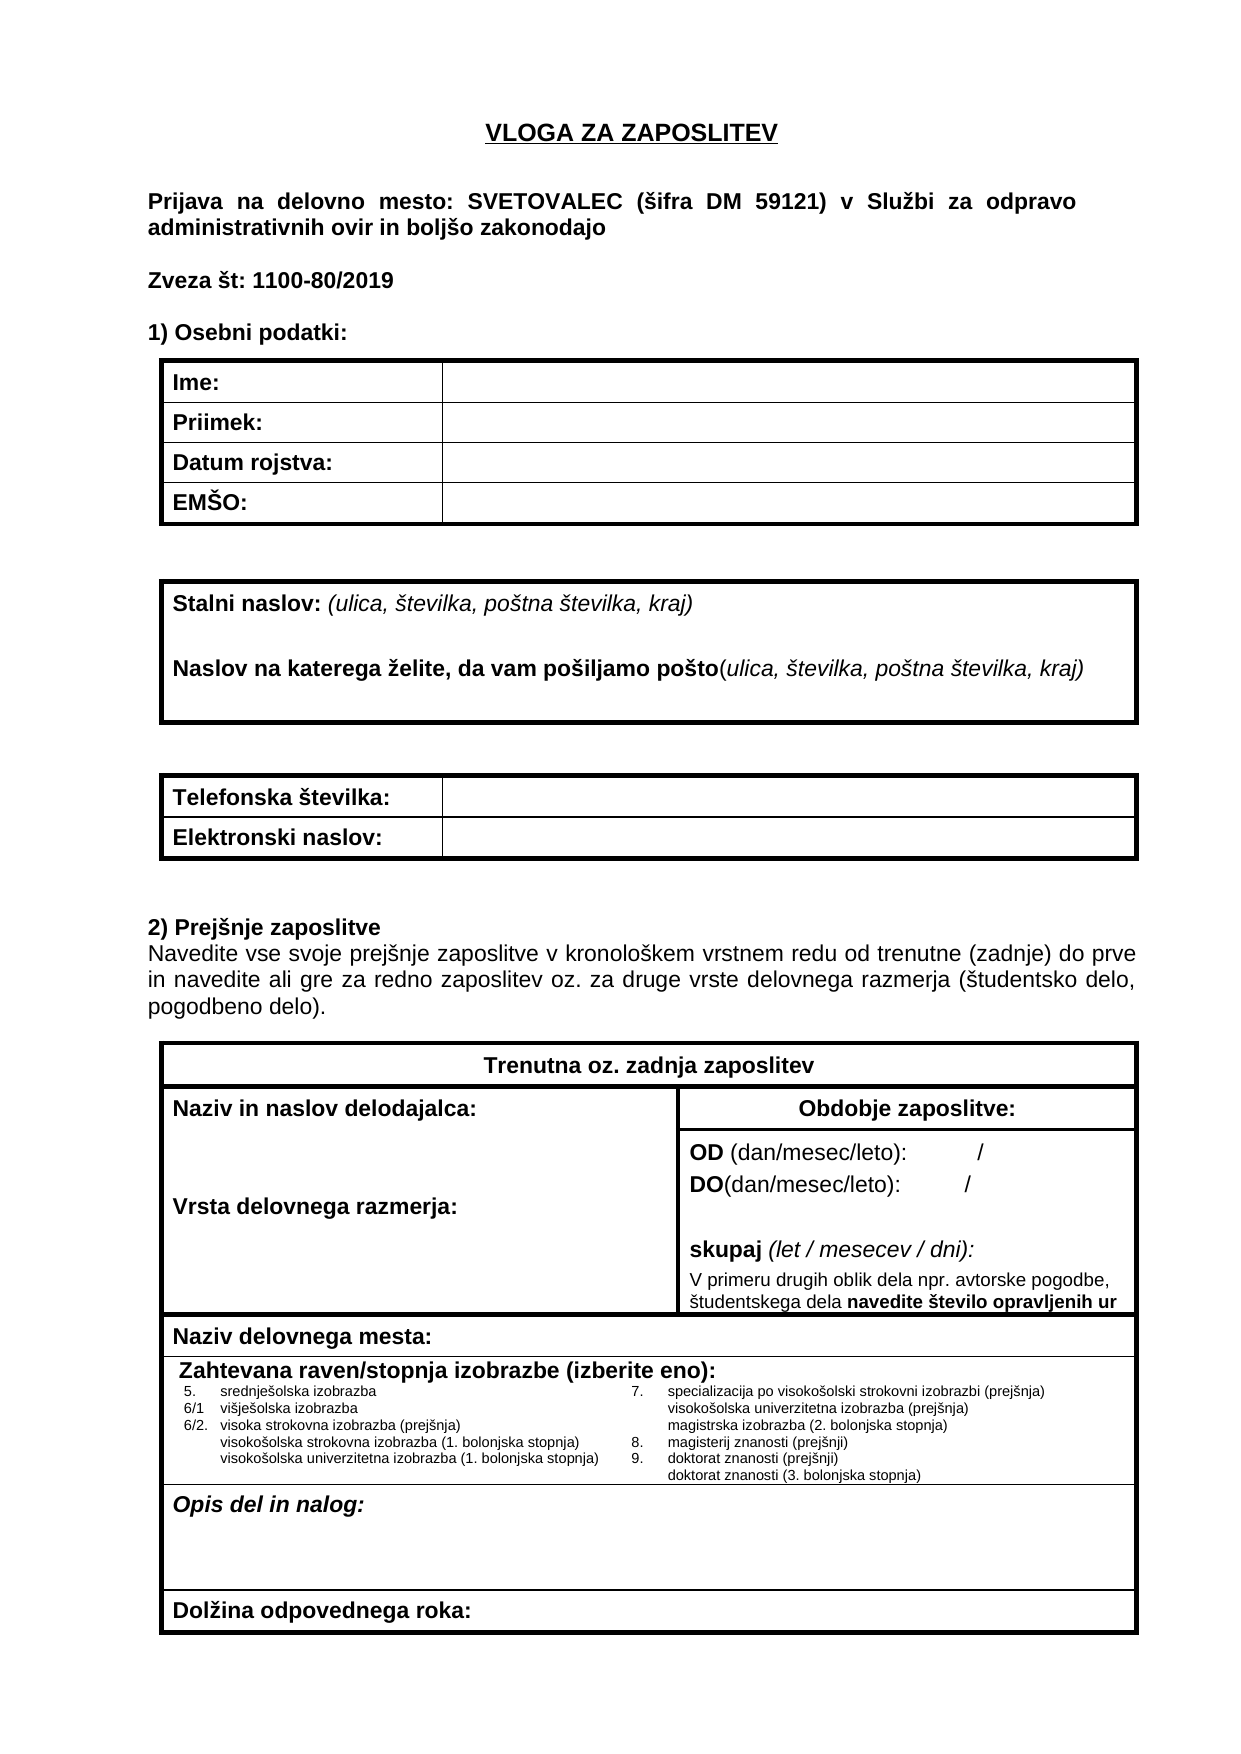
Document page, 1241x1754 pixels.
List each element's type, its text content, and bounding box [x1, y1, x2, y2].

table_cell [443, 403, 1134, 442]
table_cell [443, 443, 1134, 482]
text 1) Osebni podatki: [148, 319, 1078, 346]
table_cell Datum rojstva: [164, 443, 442, 482]
table_cell Priimek: [164, 403, 442, 442]
table_header Trenutna oz. zadnja zaposlitev [164, 1045, 1134, 1084]
table_header Ime: [164, 363, 442, 402]
table_cell Zahtevana raven/stopnja izobrazbe (izberite eno): [164, 1357, 1134, 1484]
text Zveza št: 1100-80/2019 [148, 267, 1078, 293]
table_cell Elektronski naslov: [164, 818, 442, 856]
table_cell EMŠO: [164, 483, 442, 521]
text 2) Prejšnje zaposlitve [148, 914, 1078, 940]
table_cell Naziv delovnega mesta: [164, 1317, 1134, 1356]
text Prijava na delovno mesto: SVETOVALEC (šifra DM 59121) v Službi za odpravo administrativnih ovir in boljšo zakonodajo [148, 188, 1078, 240]
table_cell Dolžina odpovednega roka: [164, 1591, 1134, 1630]
table_cell Obdobje zaposlitve: [680, 1089, 1134, 1128]
table_header Telefonska številka: [164, 778, 442, 816]
table_header [443, 778, 1134, 816]
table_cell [164, 1089, 676, 1312]
table_header [443, 363, 1134, 402]
table_cell Opis del in nalog: [164, 1485, 1134, 1589]
text Navedite vse svoje prejšnje zaposlitve v kronološkem vrstnem redu od trenutne (zadnje) do prve in navedite ali gre za redno zaposlitev oz. za druge vrste delovnega razmerja (študentsko delo, pogodbeno delo). [148, 940, 1137, 1019]
title VLOGA ZA ZAPOSLITEV [148, 118, 1078, 147]
table_cell [443, 818, 1134, 856]
table_header Stalni naslov: (ulica, številka, poštna številka, kraj) Naslov na katerega želite, da vam pošiljamo pošto(ulica, številka, poštna številka, kraj) [164, 584, 1134, 720]
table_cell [680, 1131, 1134, 1312]
table_cell [443, 483, 1134, 521]
